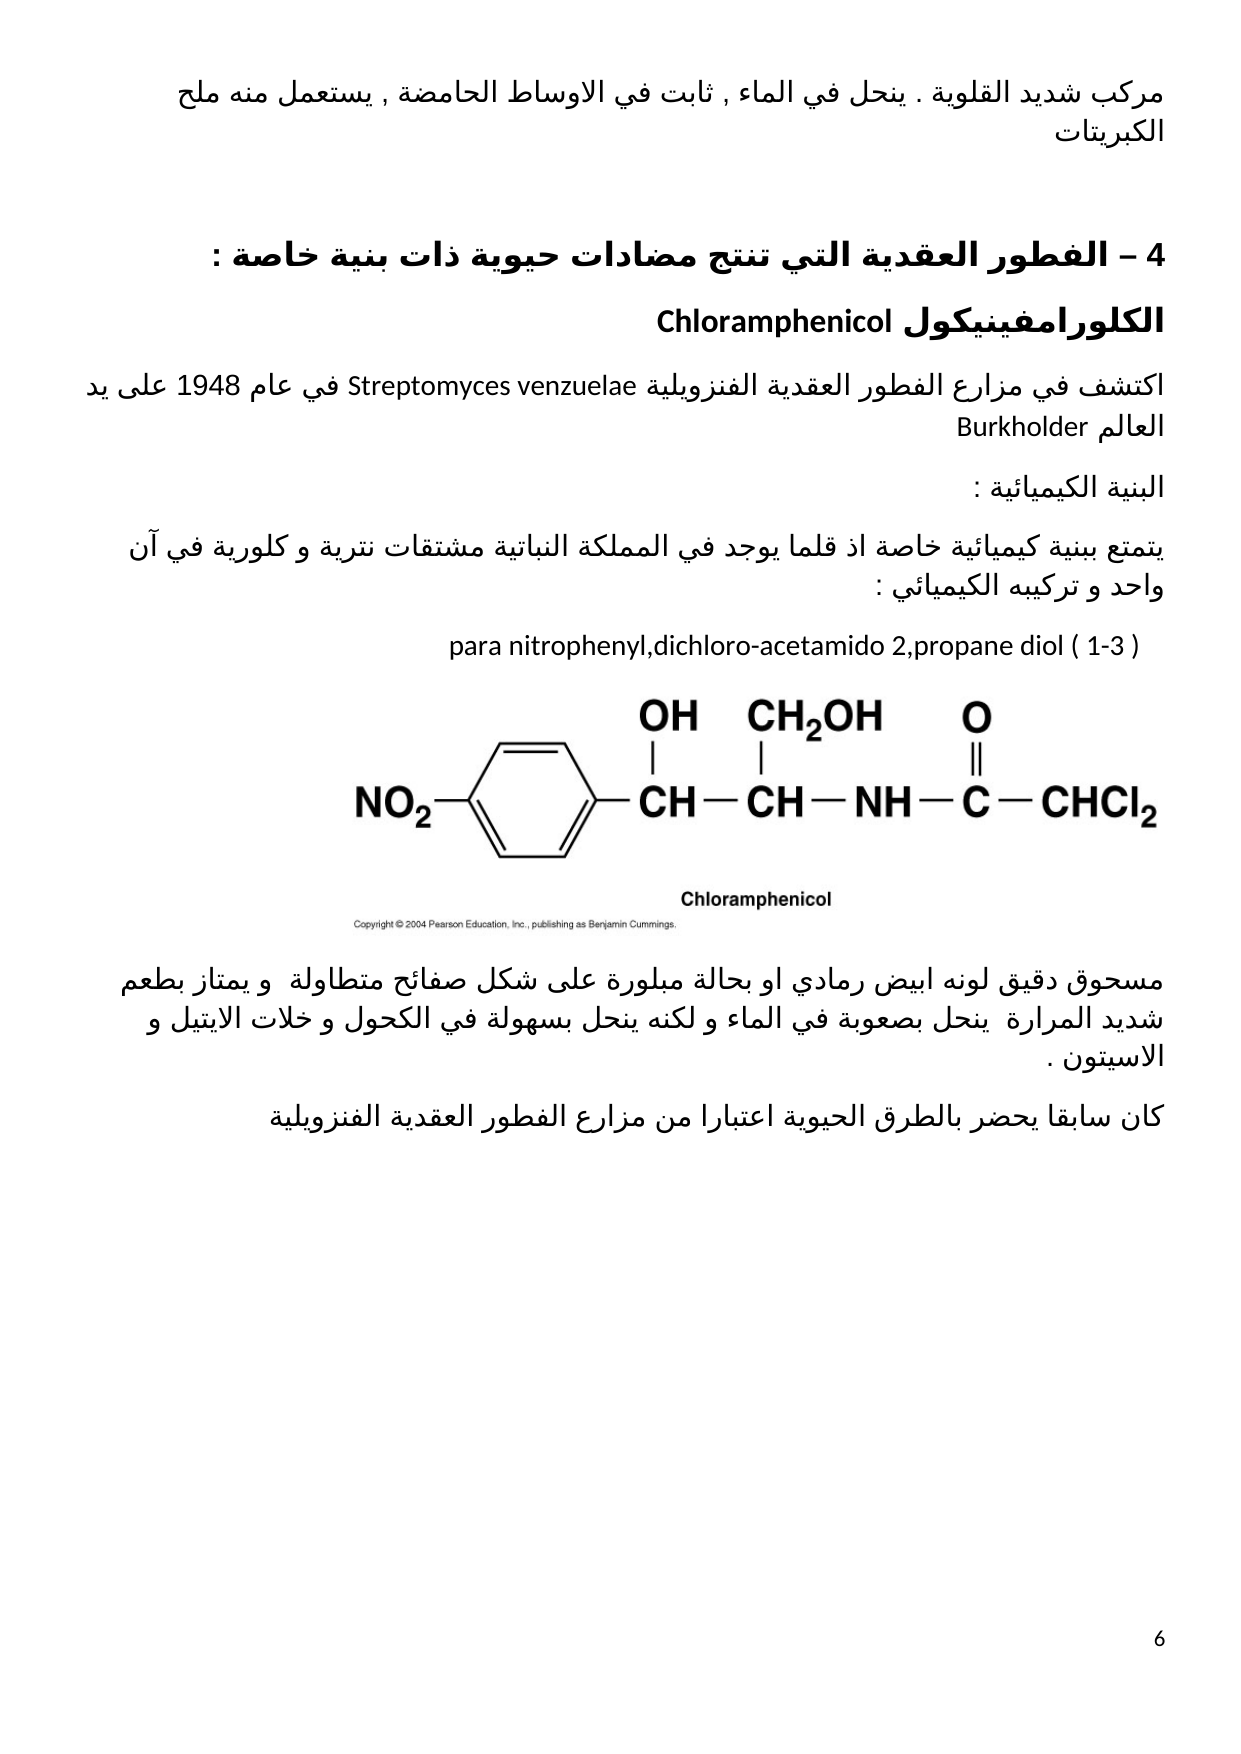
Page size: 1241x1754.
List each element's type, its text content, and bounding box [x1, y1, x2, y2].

picture [344, 688, 1165, 938]
text يتمتع ببنية كيميائية خاصة اذ قلما يوجد في المملكة النباتية مشتقات نترية و كلورية في آن واحد و تركيبه الكيميائي : [75, 529, 1165, 601]
text الكلورامفينيكول Chloramphenicol [75, 300, 1165, 340]
text para nitrophenyl,dichloro-acetamido 2,propane diol ( 1-3 ) [75, 627, 1165, 663]
text كان سابقا يحضر بالطرق الحيوية اعتبارا من مزارع الفطور العقدية الفنزويلية [75, 1099, 1165, 1132]
text اكتشف في مزارع الفطور العقدية الفنزويلية Streptomyces venzuelae في عام 1948 على يد العالم Burkholder [75, 367, 1165, 443]
text 4 – الفطور العقدية التي تنتج مضادات حيوية ذات بنية خاصة : [75, 235, 1165, 273]
text مسحوق دقيق لونه ابيض رمادي او بحالة مبلورة على شكل صفائح متطاولة و يمتاز بطعم شديد المرارة ينحل بصعوبة في الماء و لكنه ينحل بسهولة في الكحول و خلات الايتيل و الاسيتون . [75, 962, 1165, 1073]
text البنية الكيميائية : [75, 470, 1165, 503]
text مركب شديد القلوية . ينحل في الماء , ثابت في الاوساط الحامضة , يستعمل منه ملح الكبريتات [75, 75, 1165, 147]
